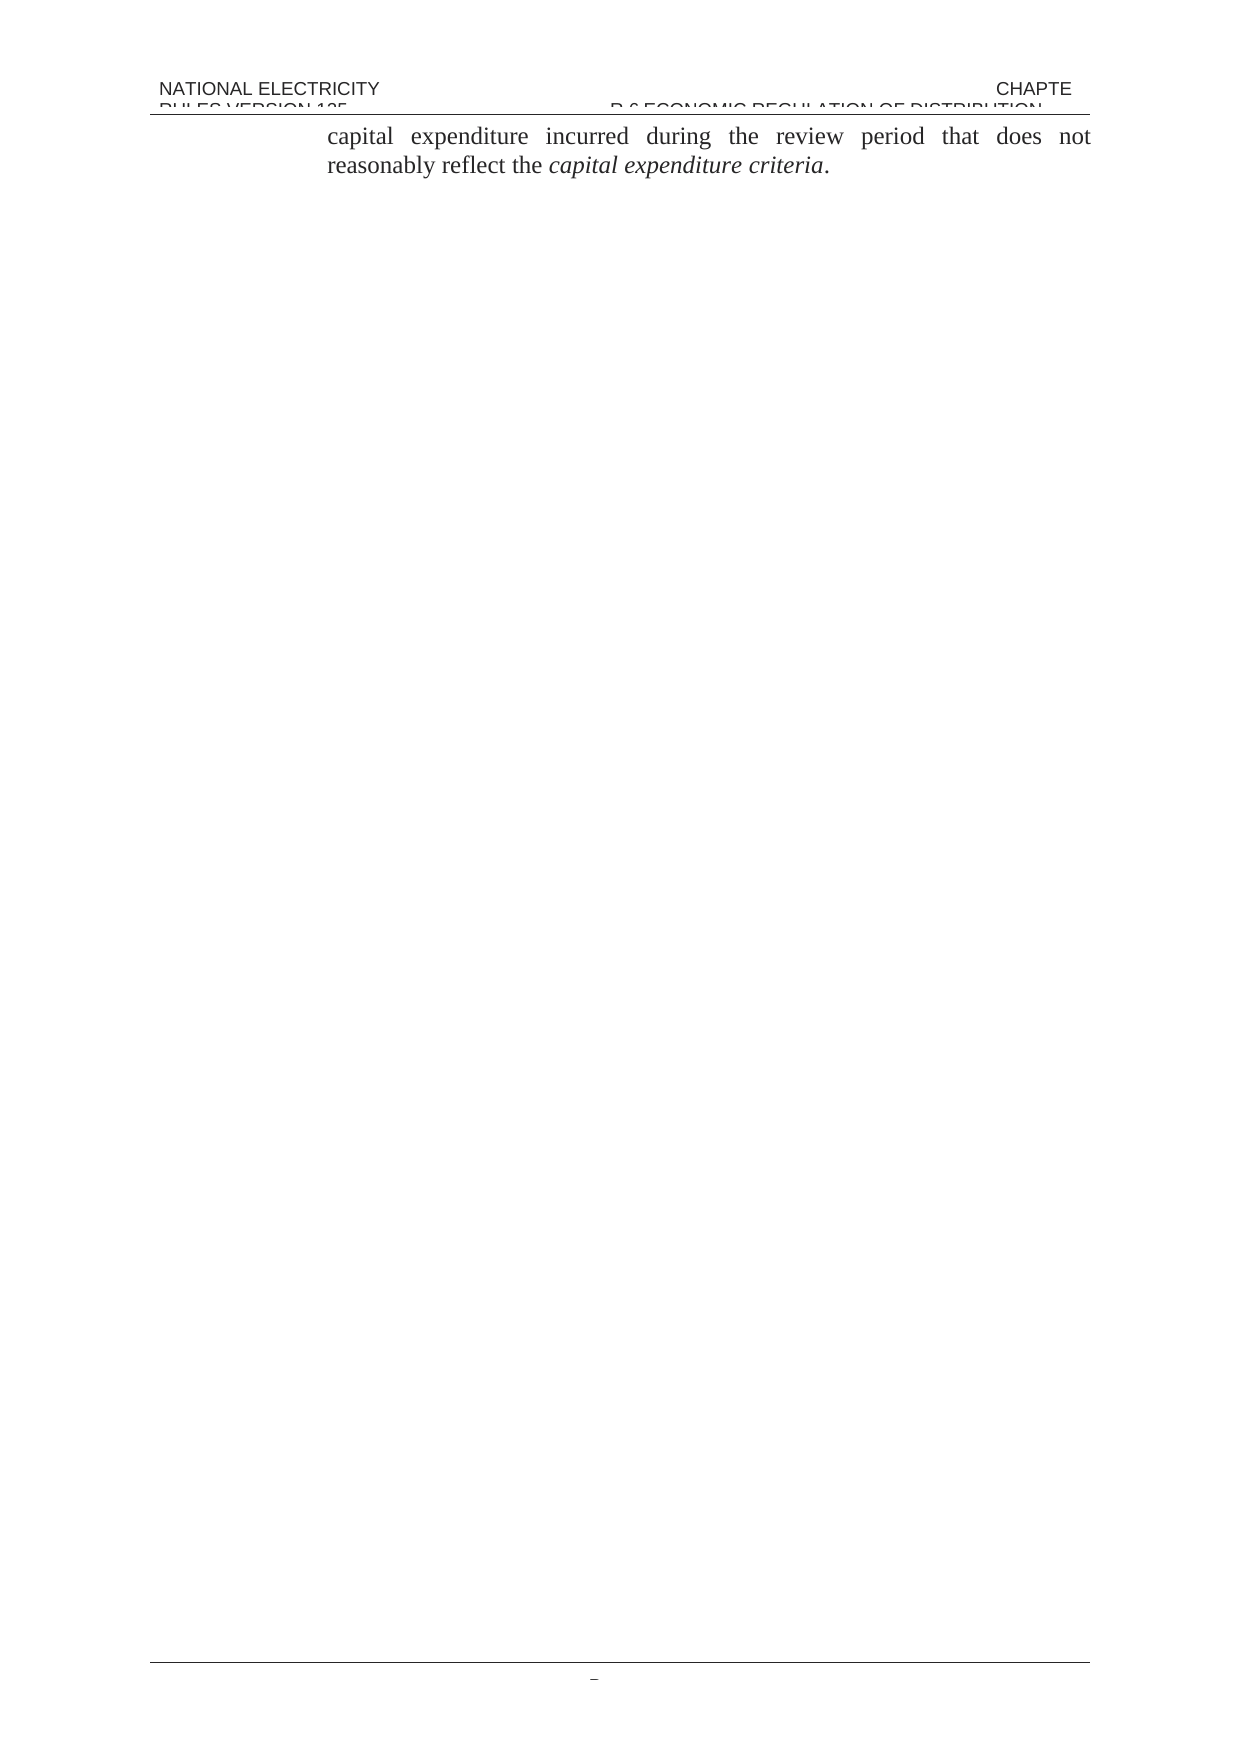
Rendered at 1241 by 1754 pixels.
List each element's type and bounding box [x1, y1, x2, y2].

list [327, 121, 1091, 179]
